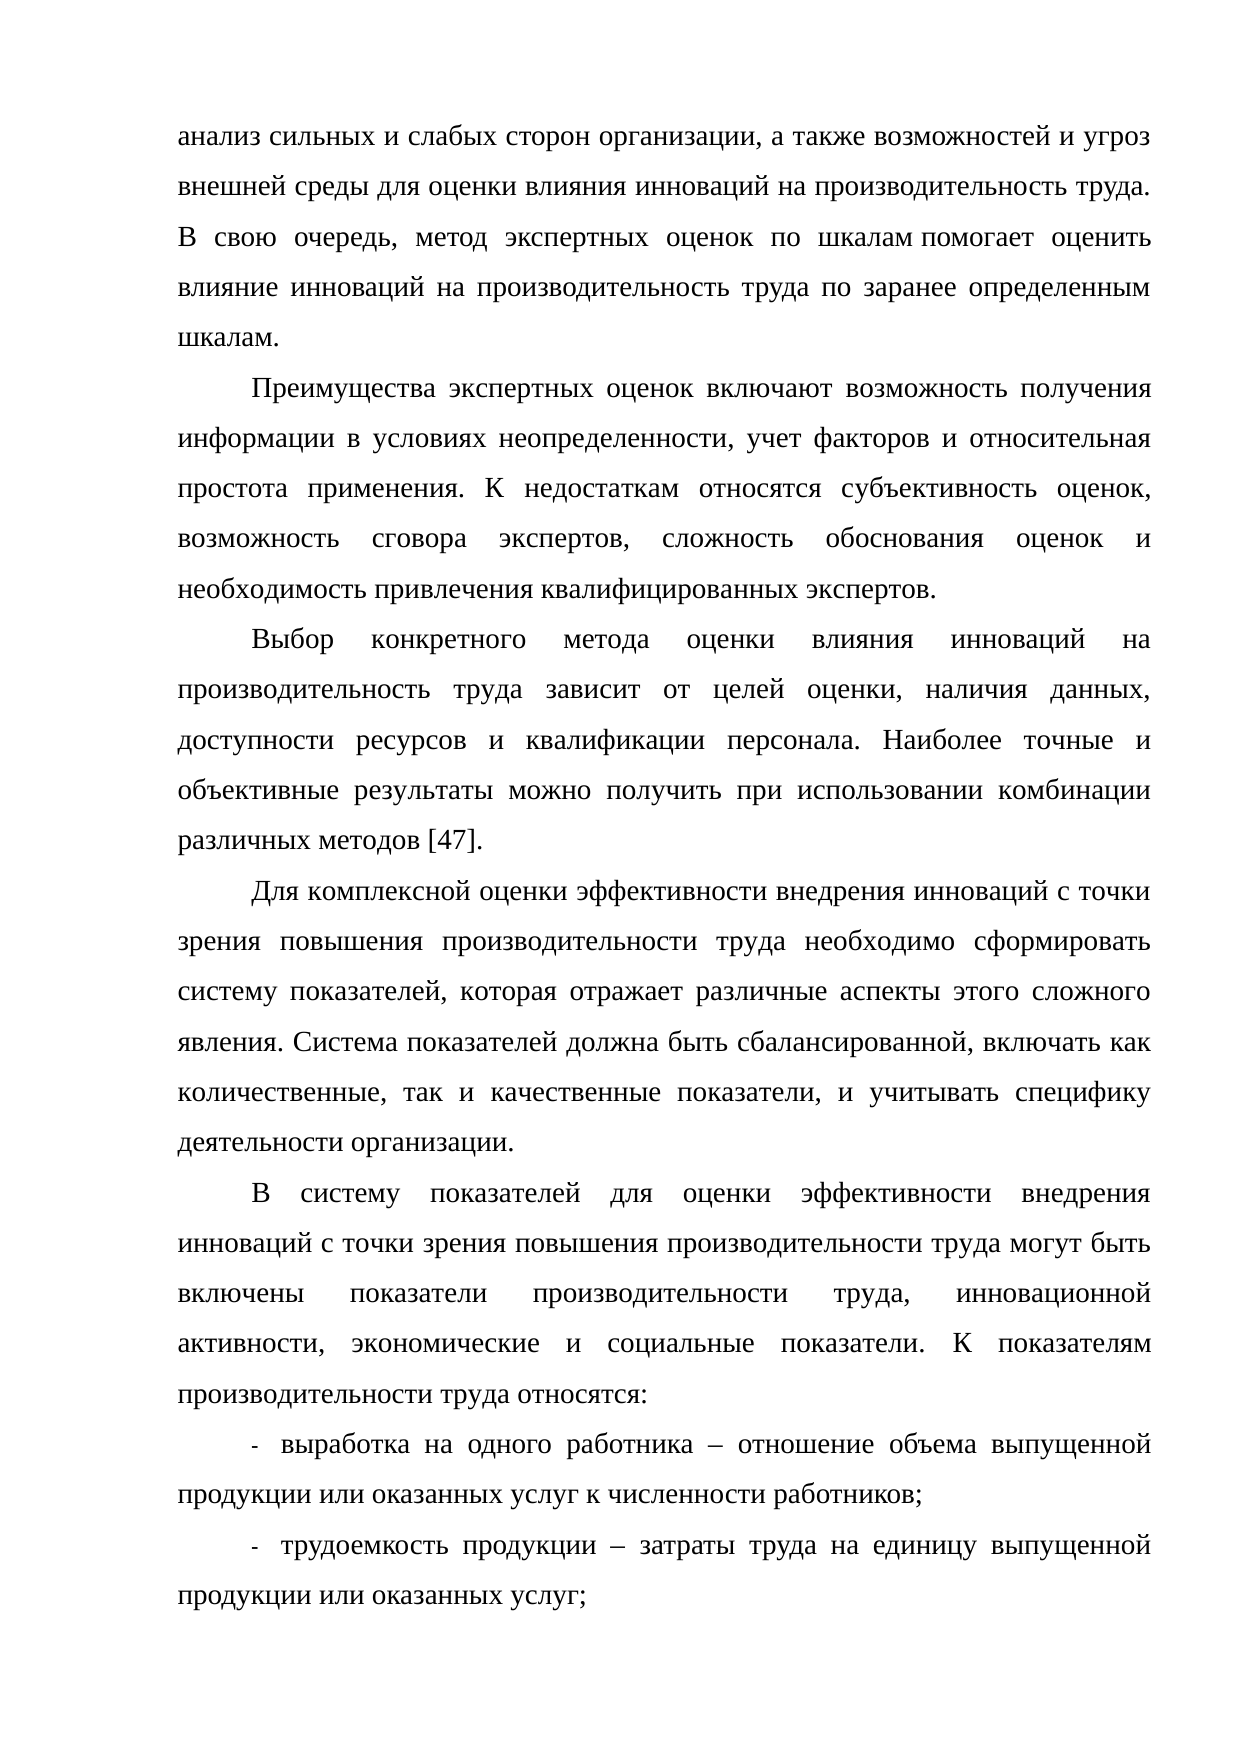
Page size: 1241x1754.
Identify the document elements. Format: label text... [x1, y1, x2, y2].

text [177, 118, 1152, 353]
list трудоемкость продукции – затраты труда на единицу выпущенной продукции или оказанных услуг; [177, 1527, 1152, 1611]
list выработка на одного работника – отношение объема выпущенной продукции или оказанных услуг к численности работников; [177, 1426, 1152, 1510]
text Выбор конкретного метода оценки влияния инноваций на производительность труда зависит от целей оценки, наличия данных, доступности ресурсов и квалификации персонала. Наиболее точные и объективные результаты можно получить при использовании комбинации различных методов [47]. [177, 621, 1152, 856]
text В систему показателей для оценки эффективности внедрения инноваций с точки зрения повышения производительности труда могут быть включены показатели производительности труда, инновационной активности, экономические и социальные показатели. К показателям производительности труда относятся: [177, 1175, 1152, 1409]
text Преимущества экспертных оценок включают возможность получения информации в условиях неопределенности, учет факторов и относительная простота применения. К недостаткам относятся субъективность оценок, возможность сговора экспертов, сложность обоснования оценок и необходимость привлечения квалифицированных экспертов. [177, 370, 1152, 604]
text Для комплексной оценки эффективности внедрения инноваций с точки зрения повышения производительности труда необходимо сформировать систему показателей, которая отражает различные аспекты этого сложного явления. Система показателей должна быть сбалансированной, включать как количественные, так и качественные показатели, и учитывать специфику деятельности организации. [177, 873, 1152, 1158]
